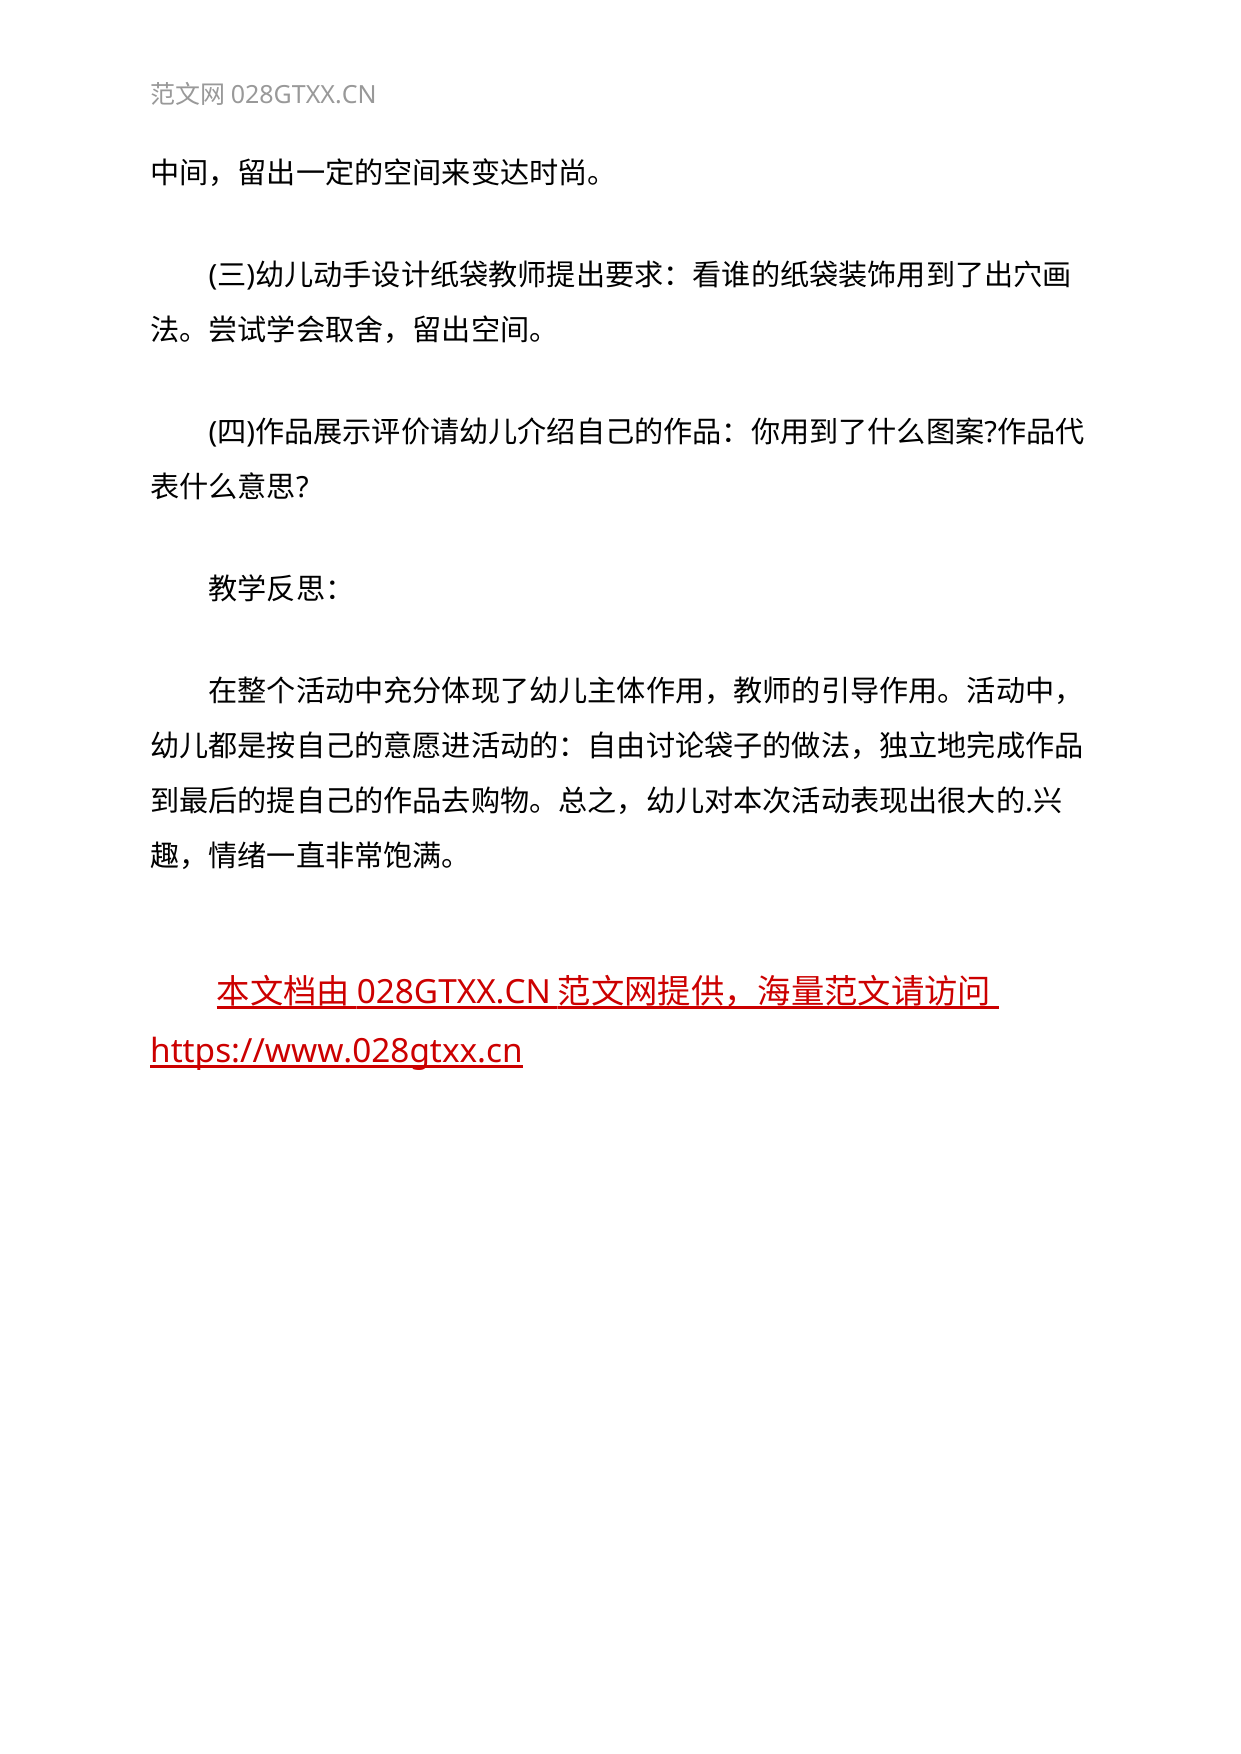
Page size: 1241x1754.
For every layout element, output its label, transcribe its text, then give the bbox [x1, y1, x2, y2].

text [150, 150, 1090, 192]
text 在整个活动中充分体现了幼儿主体作用，教师的引导作用。活动中，幼儿都是按自己的意愿进活动的：自由讨论袋子的做法，独立地完成作品到最后的提自己的作品去购物。总之，幼儿对本次活动表现出很大的.兴趣，情绪一直非常饱满。 [150, 667, 1090, 874]
text (四)作品展示评价请幼儿介绍自己的作品：你用到了什么图案?作品代表什么意思? [150, 408, 1090, 506]
text (三)幼儿动手设计纸袋教师提出要求：看谁的纸袋装饰用到了出穴画法。尝试学会取舍，留出空间。 [150, 252, 1090, 349]
text 教学反思： [150, 566, 1090, 608]
text 本文档由028GTXX.CN范文网提供，海量范文请访问 https://www.028gtxx.cn [150, 965, 1090, 1072]
